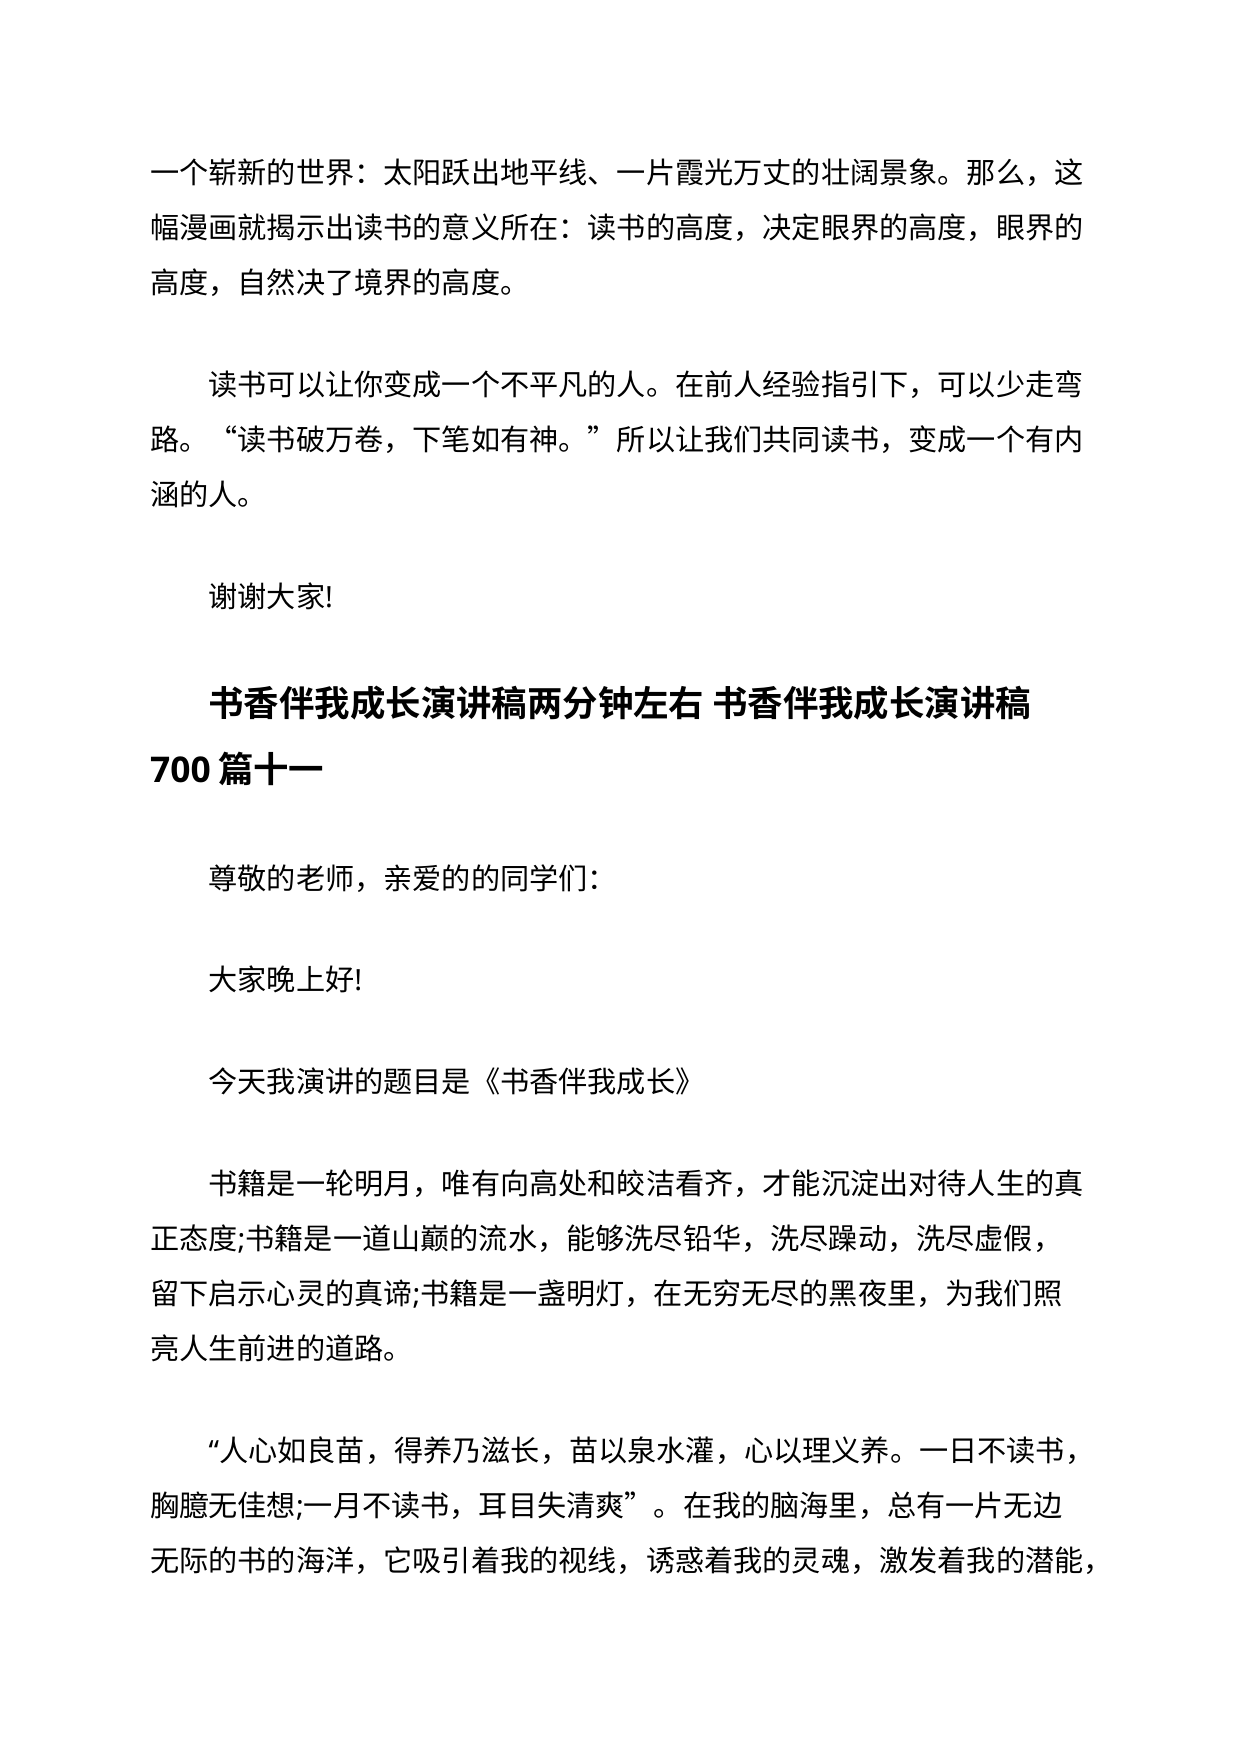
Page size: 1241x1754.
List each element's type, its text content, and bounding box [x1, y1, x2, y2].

text 今天我演讲的题目是《书香伴我成长》 [150, 1059, 1090, 1101]
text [150, 1427, 1090, 1580]
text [150, 150, 1090, 302]
text 尊敬的老师，亲爱的的同学们： [150, 855, 1090, 897]
text 读书可以让你变成一个不平凡的人。在前人经验指引下，可以少走弯路。“读书破万卷，下笔如有神。”所以让我们共同读书，变成一个有内涵的人。 [150, 362, 1090, 514]
text 谢谢大家! [150, 573, 1090, 616]
text 书籍是一轮明月，唯有向高处和皎洁看齐，才能沉淀出对待人生的真正态度;书籍是一道山巅的流水，能够洗尽铅华，洗尽躁动，洗尽虚假，留下启示心灵的真谛;书籍是一盏明灯，在无穷无尽的黑夜里，为我们照亮人生前进的道路。 [150, 1161, 1090, 1368]
text 大家晚上好! [150, 957, 1090, 999]
text 书香伴我成长演讲稿两分钟左右 书香伴我成长演讲稿700篇十一 [150, 675, 1090, 793]
